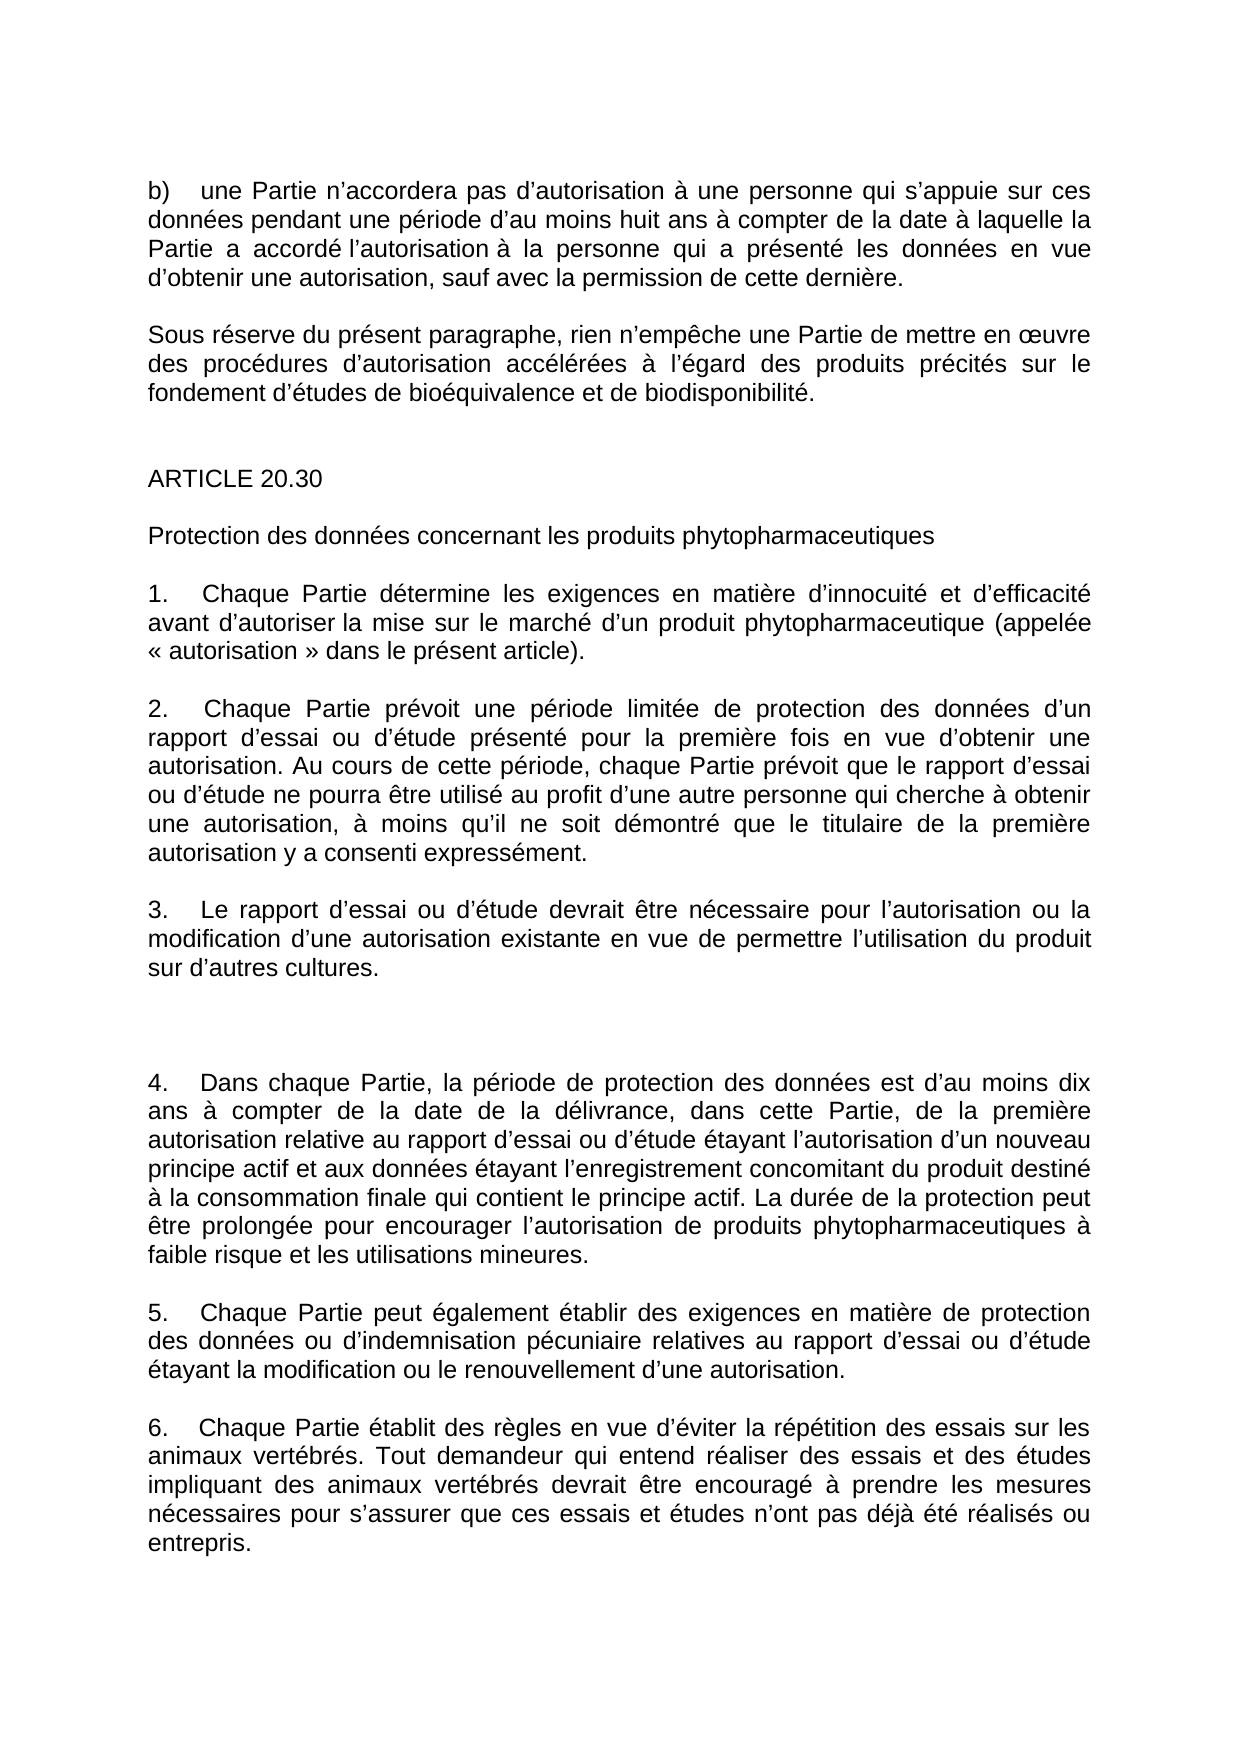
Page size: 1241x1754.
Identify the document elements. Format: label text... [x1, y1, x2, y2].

text 2. Chaque Partie prévoit une période limitée de protection des données d’un rapport d’essai ou d’étude présenté pour la première fois en vue d’obtenir une autorisation. Au cours de cette période, chaque Partie prévoit que le rapport d’essai ou d’étude ne pourra être utilisé au profit d’une autre personne qui cherche à obtenir une autorisation, à moins qu’il ne soit démontré que le titulaire de la première autorisation y a consenti expressément. [148, 694, 1093, 866]
text 3. Le rapport d’essai ou d’étude devrait être nécessaire pour l’autorisation ou la modification d’une autorisation existante en vue de permettre l’utilisation du produit sur d’autres cultures. [148, 895, 1093, 981]
text 6. Chaque Partie établit des règles en vue d’éviter la répétition des essais sur les animaux vertébrés. Tout demandeur qui entend réaliser des essais et des études impliquant des animaux vertébrés devrait être encouragé à prendre les mesures nécessaires pour s’assurer que ces essais et études n’ont pas déjà été réalisés ou entrepris. [148, 1413, 1093, 1556]
text ARTICLE 20.30 [148, 464, 1093, 493]
text Sous réserve du présent paragraphe, rien n’empêche une Partie de mettre en œuvre des procédures d’autorisation accélérées à l’égard des produits précités sur le fondement d’études de bioéquivalence et de biodisponibilité. [148, 320, 1093, 406]
text b) une Partie n’accordera pas d’autorisation à une personne qui s’appuie sur ces données pendant une période d’au moins huit ans à compter de la date à laquelle la Partie a accordé l’autorisation à la personne qui a présenté les données en vue d’obtenir une autorisation, sauf avec la permission de cette dernière. [148, 176, 1093, 291]
text 5. Chaque Partie peut également établir des exigences en matière de protection des données ou d’indemnisation pécuniaire relatives au rapport d’essai ou d’étude étayant la modification ou le renouvellement d’une autorisation. [148, 1298, 1093, 1384]
text 1. Chaque Partie détermine les exigences en matière d’innocuité et d’efficacité avant d’autoriser la mise sur le marché d’un produit phytopharmaceutique (appelée « autorisation » dans le présent article). [148, 579, 1093, 665]
text 4. Dans chaque Partie, la période de protection des données est d’au moins dix ans à compter de la date de la délivrance, dans cette Partie, de la première autorisation relative au rapport d’essai ou d’étude étayant l’autorisation d’un nouveau principe actif et aux données étayant l’enregistrement concomitant du produit destiné à la consommation finale qui contient le principe actif. La durée de la protection peut être prolongée pour encourager l’autorisation de produits phytopharmaceutiques à faible risque et les utilisations mineures. [148, 1068, 1093, 1269]
text Protection des données concernant les produits phytopharmaceutiques [148, 521, 1093, 550]
